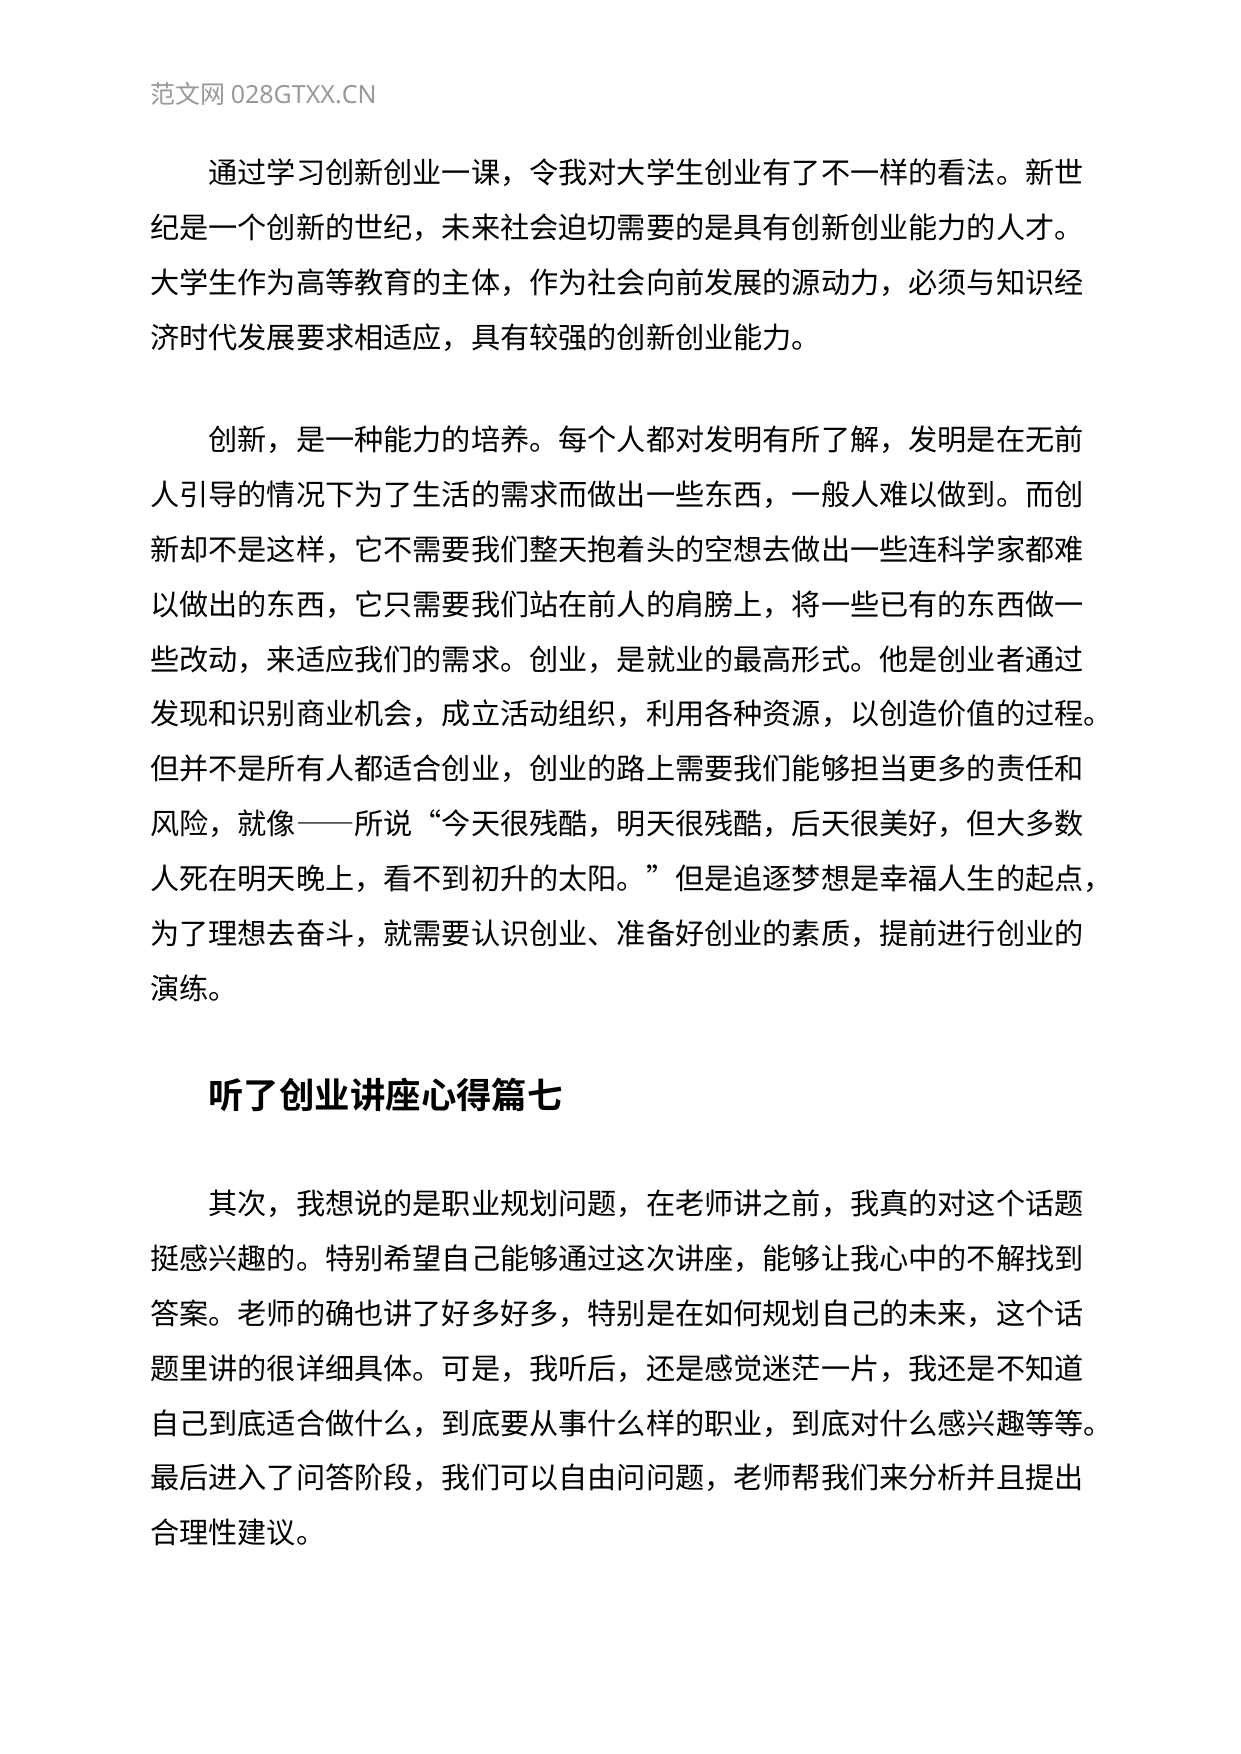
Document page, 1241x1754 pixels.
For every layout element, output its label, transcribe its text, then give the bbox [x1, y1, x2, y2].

text 听了创业讲座心得篇七 [150, 1067, 1090, 1118]
text 通过学习创新创业一课，令我对大学生创业有了不一样的看法。新世纪是一个创新的世纪，未来社会迫切需要的是具有创新创业能力的人才。大学生作为高等教育的主体，作为社会向前发展的源动力，必须与知识经济时代发展要求相适应，具有较强的创新创业能力。 [150, 150, 1090, 357]
text 创新，是一种能力的培养。每个人都对发明有所了解，发明是在无前人引导的情况下为了生活的需求而做出一些东西，一般人难以做到。而创新却不是这样，它不需要我们整天抱着头的空想去做出一些连科学家都难以做出的东西，它只需要我们站在前人的肩膀上，将一些已有的东西做一些改动，来适应我们的需求。创业，是就业的最高形式。他是创业者通过发现和识别商业机会，成立活动组织，利用各种资源，以创造价值的过程。但并不是所有人都适合创业，创业的路上需要我们能够担当更多的责任和风险，就像——所说“今天很残酷，明天很残酷，后天很美好，但大多数人死在明天晚上，看不到初升的太阳。”但是追逐梦想是幸福人生的起点，为了理想去奋斗，就需要认识创业、准备好创业的素质，提前进行创业的演练。 [150, 416, 1090, 1008]
text 其次，我想说的是职业规划问题，在老师讲之前，我真的对这个话题挺感兴趣的。特别希望自己能够通过这次讲座，能够让我心中的不解找到答案。老师的确也讲了好多好多，特别是在如何规划自己的未来，这个话题里讲的很详细具体。可是，我听后，还是感觉迷茫一片，我还是不知道自己到底适合做什么，到底要从事什么样的职业，到底对什么感兴趣等等。最后进入了问答阶段，我们可以自由问问题，老师帮我们来分析并且提出合理性建议。 [150, 1181, 1090, 1552]
